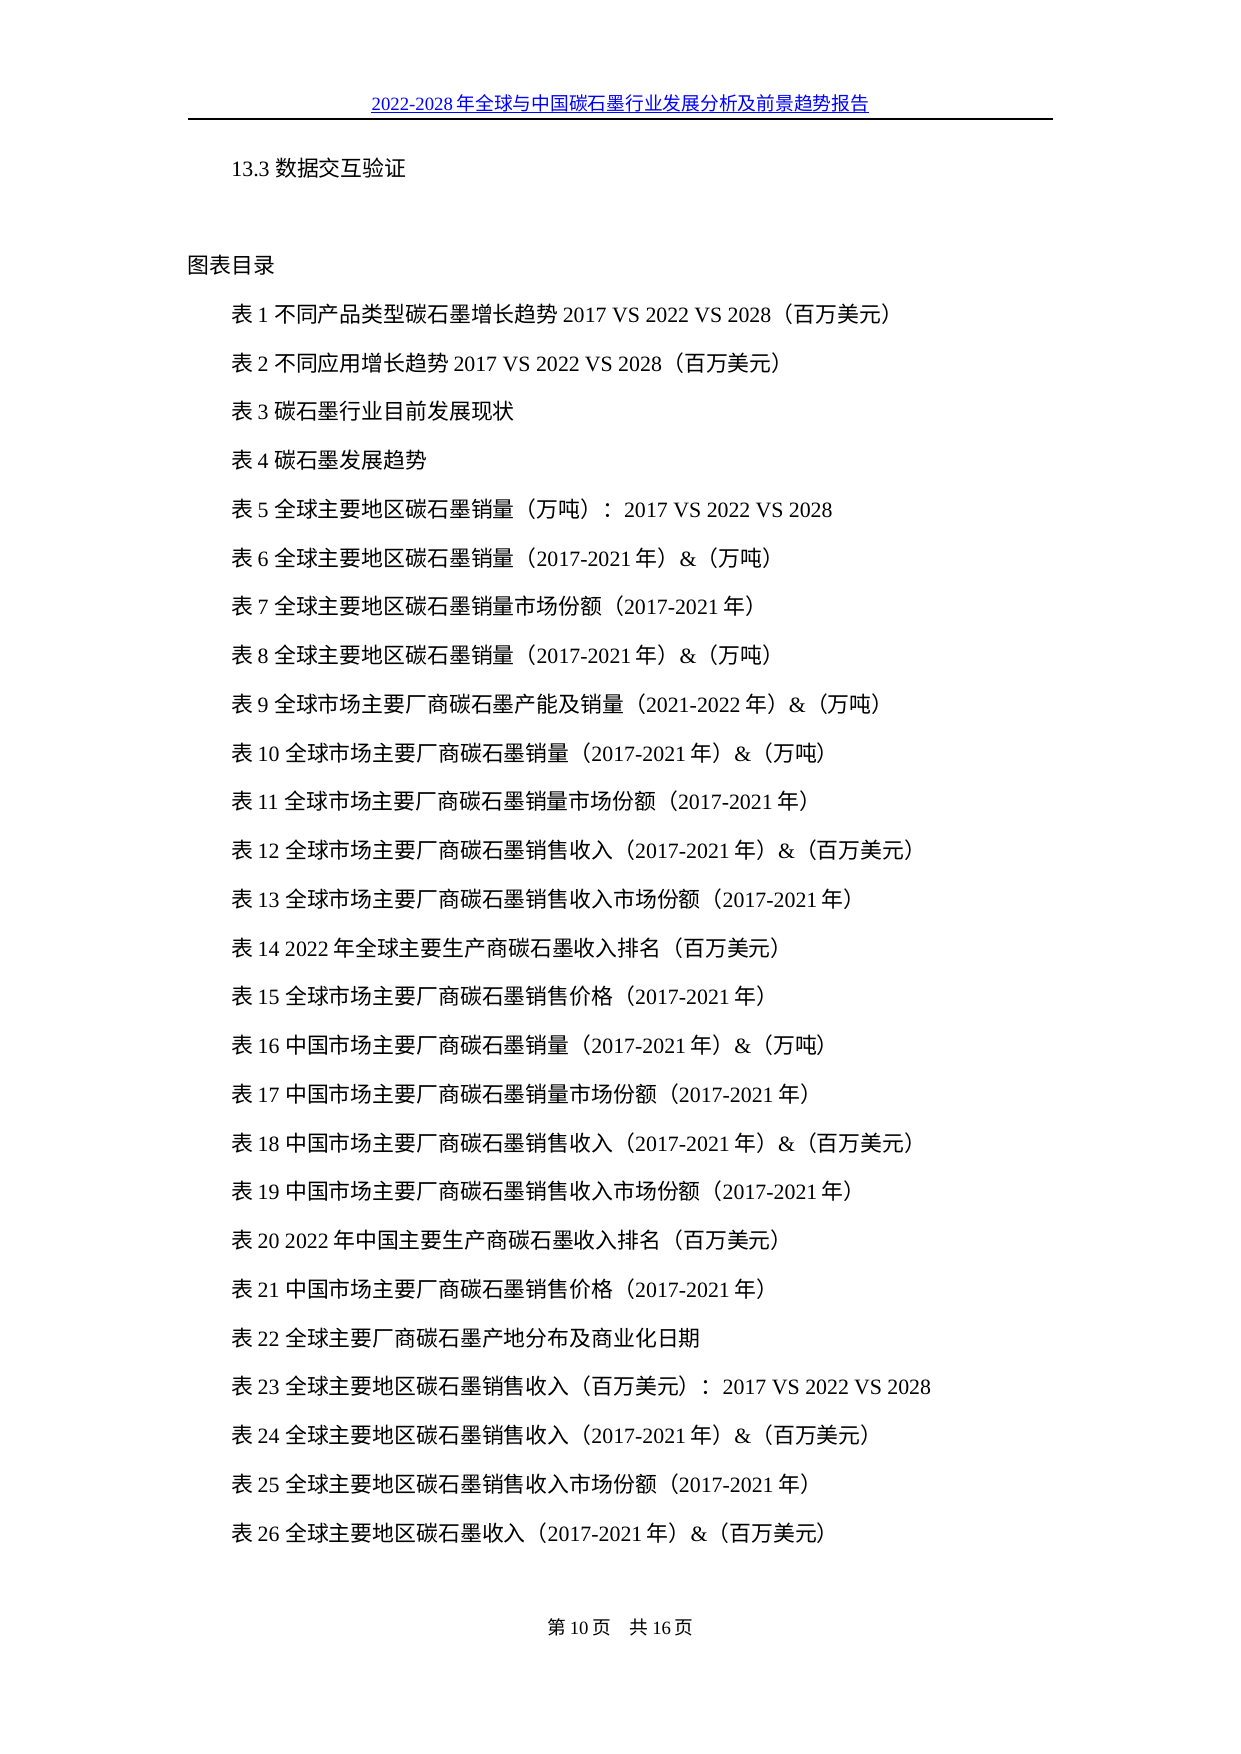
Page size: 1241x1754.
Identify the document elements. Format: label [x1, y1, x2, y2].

text [187, 150, 1053, 1548]
